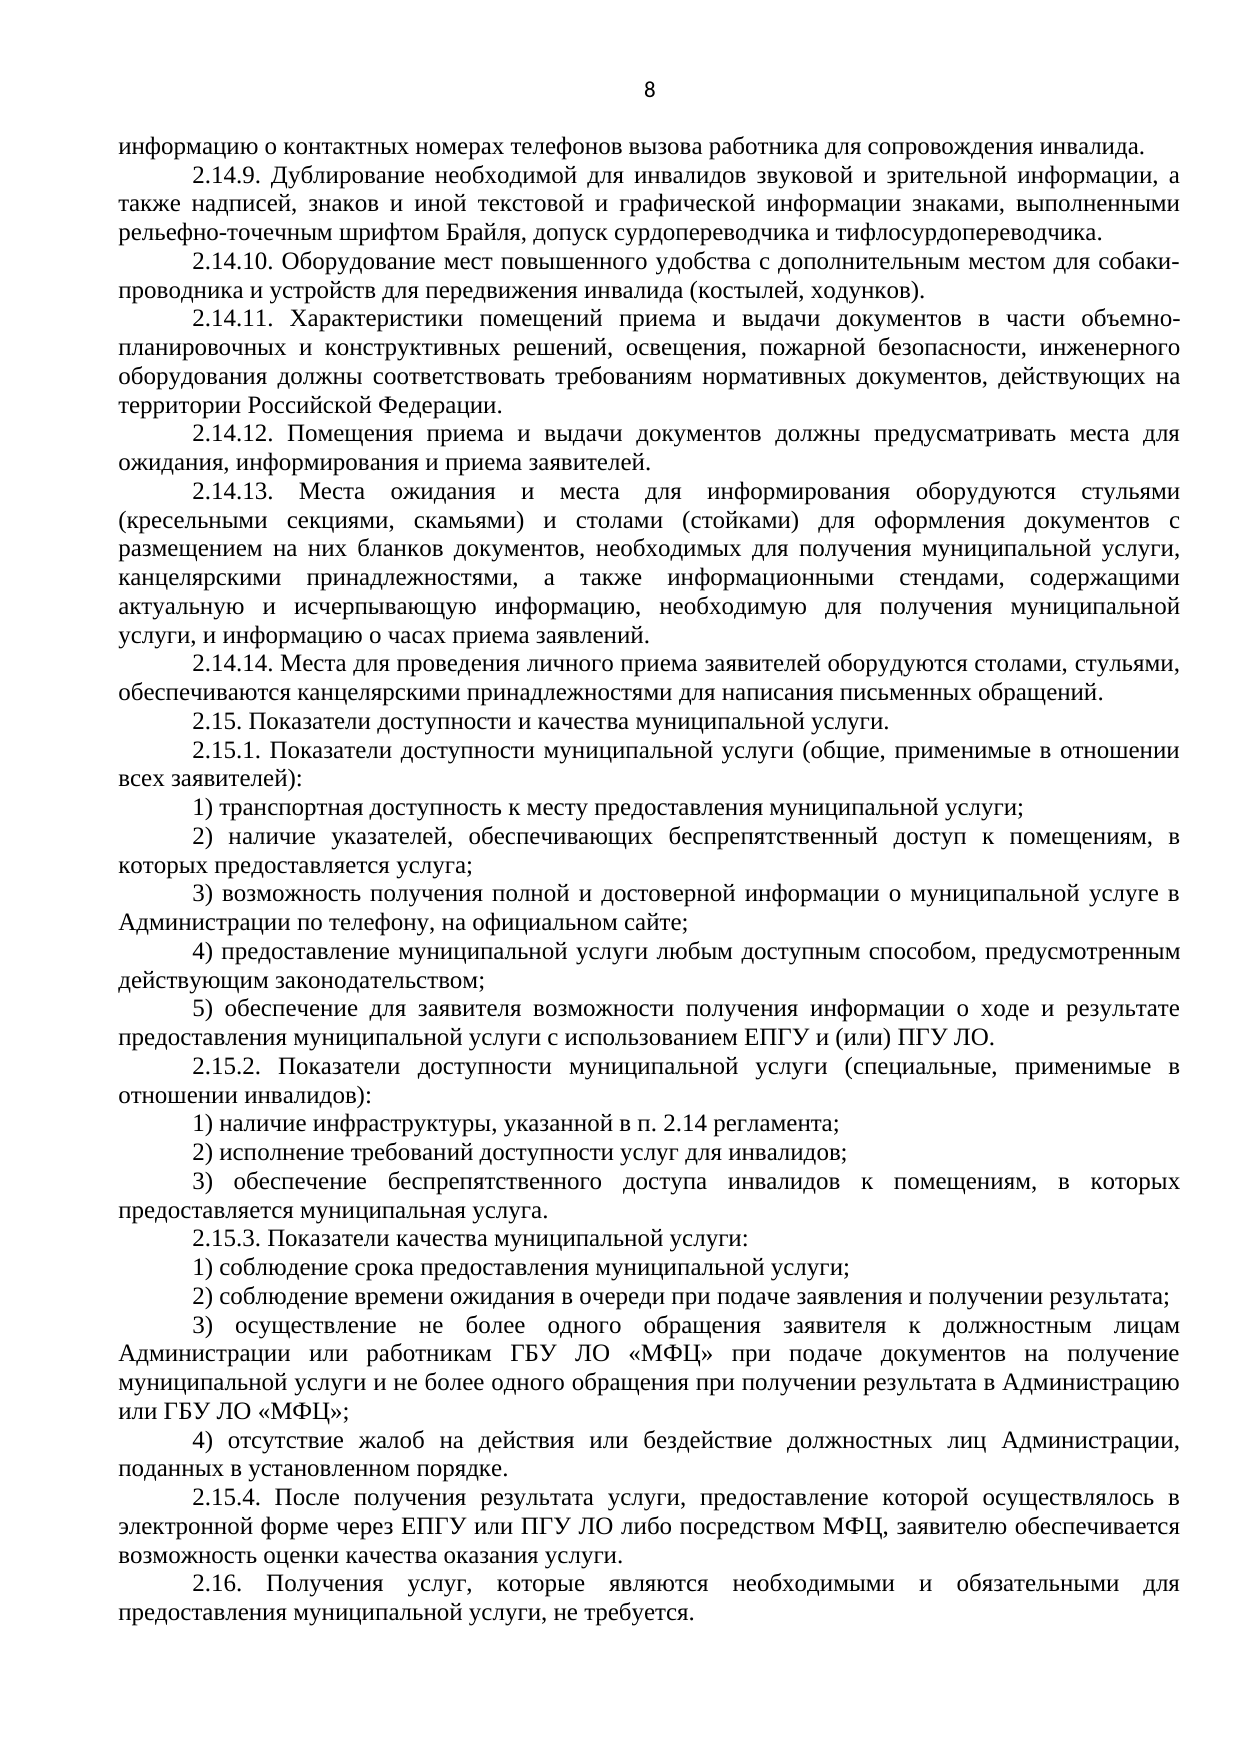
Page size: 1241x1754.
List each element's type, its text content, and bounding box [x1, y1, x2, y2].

text 1) соблюдение срока предоставления муниципальной услуги; [118, 1252, 1181, 1281]
text 4) отсутствие жалоб на действия или бездействие должностных лиц Администрации, поданных в установленном порядке. [118, 1425, 1181, 1482]
text 2.14.11. Характеристики помещений приема и выдачи документов в части объемно-планировочных и конструктивных решений, освещения, пожарной безопасности, инженерного оборудования должны соответствовать требованиям нормативных документов, действующих на территории Российской Федерации. [118, 303, 1181, 418]
text 2) исполнение требований доступности услуг для инвалидов; [118, 1137, 1181, 1166]
text 2.15.1. Показатели доступности муниципальной услуги (общие, применимые в отношении всех заявителей): [118, 735, 1181, 792]
text 2) соблюдение времени ожидания в очереди при подаче заявления и получении результата; [118, 1281, 1181, 1310]
text 4) предоставление муниципальной услуги любым доступным способом, предусмотренным действующим законодательством; [118, 936, 1181, 993]
text 1) транспортная доступность к месту предоставления муниципальной услуги; [118, 792, 1181, 821]
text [118, 131, 1181, 160]
text 2) наличие указателей, обеспечивающих беспрепятственный доступ к помещениям, в которых предоставляется услуга; [118, 821, 1181, 878]
text 2.15.4. После получения результата услуги, предоставление которой осуществлялось в электронной форме через ЕПГУ или ПГУ ЛО либо посредством МФЦ, заявителю обеспечивается возможность оценки качества оказания услуги. [118, 1482, 1181, 1568]
text 1) наличие инфраструктуры, указанной в п. 2.14 регламента; [118, 1108, 1181, 1137]
text 5) обеспечение для заявителя возможности получения информации о ходе и результате предоставления муниципальной услуги с использованием ЕПГУ и (или) ПГУ ЛО. [118, 993, 1181, 1051]
text 2.14.12. Помещения приема и выдачи документов должны предусматривать места для ожидания, информирования и приема заявителей. [118, 418, 1181, 476]
text 2.15.2. Показатели доступности муниципальной услуги (специальные, применимые в отношении инвалидов): [118, 1051, 1181, 1108]
text 3) возможность получения полной и достоверной информации о муниципальной услуге в Администрации по телефону, на официальном сайте; [118, 878, 1181, 936]
text 2.14.14. Места для проведения личного приема заявителей оборудуются столами, стульями, обеспечиваются канцелярскими принадлежностями для написания письменных обращений. [118, 648, 1181, 706]
text 2.15. Показатели доступности и качества муниципальной услуги. [118, 706, 1181, 735]
text 2.14.9. Дублирование необходимой для инвалидов звуковой и зрительной информации, а также надписей, знаков и иной текстовой и графической информации знаками, выполненными рельефно-точечным шрифтом Брайля, допуск сурдопереводчика и тифлосурдопереводчика. [118, 160, 1181, 246]
text 3) осуществление не более одного обращения заявителя к должностным лицам Администрации или работникам ГБУ ЛО «МФЦ» при подаче документов на получение муниципальной услуги и не более одного обращения при получении результата в Администрацию или ГБУ ЛО «МФЦ»; [118, 1310, 1181, 1425]
text 3) обеспечение беспрепятственного доступа инвалидов к помещениям, в которых предоставляется муниципальная услуга. [118, 1166, 1181, 1223]
text 2.14.13. Места ожидания и места для информирования оборудуются стульями (кресельными секциями, скамьями) и столами (стойками) для оформления документов с размещением на них бланков документов, необходимых для получения муниципальной услуги, канцелярскими принадлежностями, а также информационными стендами, содержащими актуальную и исчерпывающую информацию, необходимую для получения муниципальной услуги, и информацию о часах приема заявлений. [118, 476, 1181, 648]
text 2.14.10. Оборудование мест повышенного удобства с дополнительным местом для собаки-проводника и устройств для передвижения инвалида (костылей, ходунков). [118, 246, 1181, 303]
text 2.16. Получения услуг, которые являются необходимыми и обязательными для предоставления муниципальной услуги, не требуется. [118, 1568, 1181, 1626]
text 2.15.3. Показатели качества муниципальной услуги: [118, 1223, 1181, 1252]
